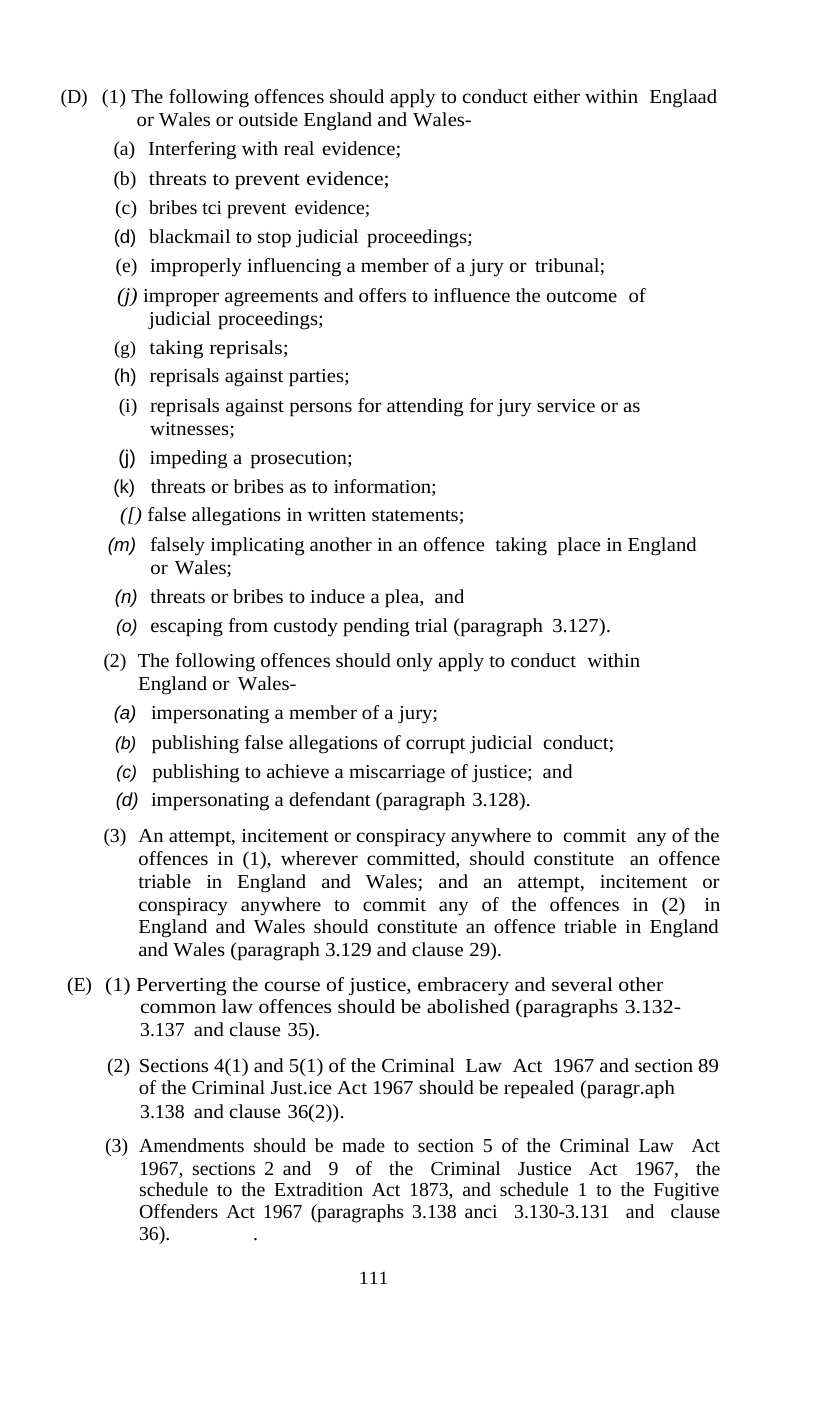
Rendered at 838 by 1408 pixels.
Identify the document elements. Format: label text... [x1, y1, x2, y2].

list threats to prevent evidence; [113, 167, 733, 189]
list (1) Perverting the course of justice, embracery and several other common law offences should be abolished (paragraphs 3.132- [67, 973, 721, 1018]
text (j) improper agreements and offers to influence the outcome of judicial proceedings; [117, 282, 709, 329]
text ([) false allegations in written statements; [120, 503, 733, 526]
list publishing to achieve a miscarriage of justice; and [116, 760, 733, 783]
list and clause 36(2)). [140, 1100, 733, 1123]
list escaping from custody pending trial (paragraph 3.127). [116, 614, 733, 637]
list Amendments should be made to section 5 of the Criminal Law Act 1967, sections 2 and 9 of the Criminal Justice Act 1967, the schedule to the Extradition Act 1873, and schedule 1 to the Fugitive Offenders Act 1967 (paragraphs 3.138 anci 3.130-3.131 and clause 36). . [105, 1135, 721, 1245]
list taking reprisals; [114, 336, 733, 358]
list reprisals against persons for attending for jury service or as witnesses; [118, 394, 718, 439]
text 111 [357, 1267, 390, 1288]
list The following offences should only apply to conduct within England or Wales- [103, 649, 719, 695]
list (1) The following offences should apply to conduct either within Englaad or Wales or outside England and Wales- [60, 86, 717, 131]
list falsely implicating another in an offence taking place in England or Wales; [108, 533, 718, 579]
list blackmail to stop judicial proceedings; [113, 225, 733, 248]
list Sections 4(1) and 5(1) of the Criminal Law Act 1967 and section 89 of the Criminal Just.ice Act 1967 should be repealed (paragr.aph [107, 1053, 720, 1099]
list threats or bribes to induce a plea, and [114, 585, 733, 607]
list impersonating a member of a jury; [113, 701, 733, 724]
list and clause 35). [140, 1018, 733, 1041]
list impeding a prosecution; [118, 446, 733, 468]
list Interfering with real evidence; [113, 137, 733, 160]
list An attempt, incitement or conspiracy anywhere to commit any of the offences in (1), wherever committed, should constitute an offence triable in England and Wales; and an attempt, incitement or conspiracy anywhere to commit any of the offences in (2) in England and Wales should constitute an offence triable in England and Wales (paragraph 3.129 and clause 29). [103, 824, 720, 961]
list impersonating a defendant (paragraph 3.128). [116, 788, 733, 811]
list improperly influencing a member of a jury or tribunal; [115, 254, 733, 277]
list reprisals against parties; [113, 364, 733, 387]
list threats or bribes as to information; [113, 475, 733, 498]
list publishing false allegations of corrupt judicial conduct; [115, 731, 733, 753]
list bribes tci prevent evidence; [115, 196, 733, 218]
